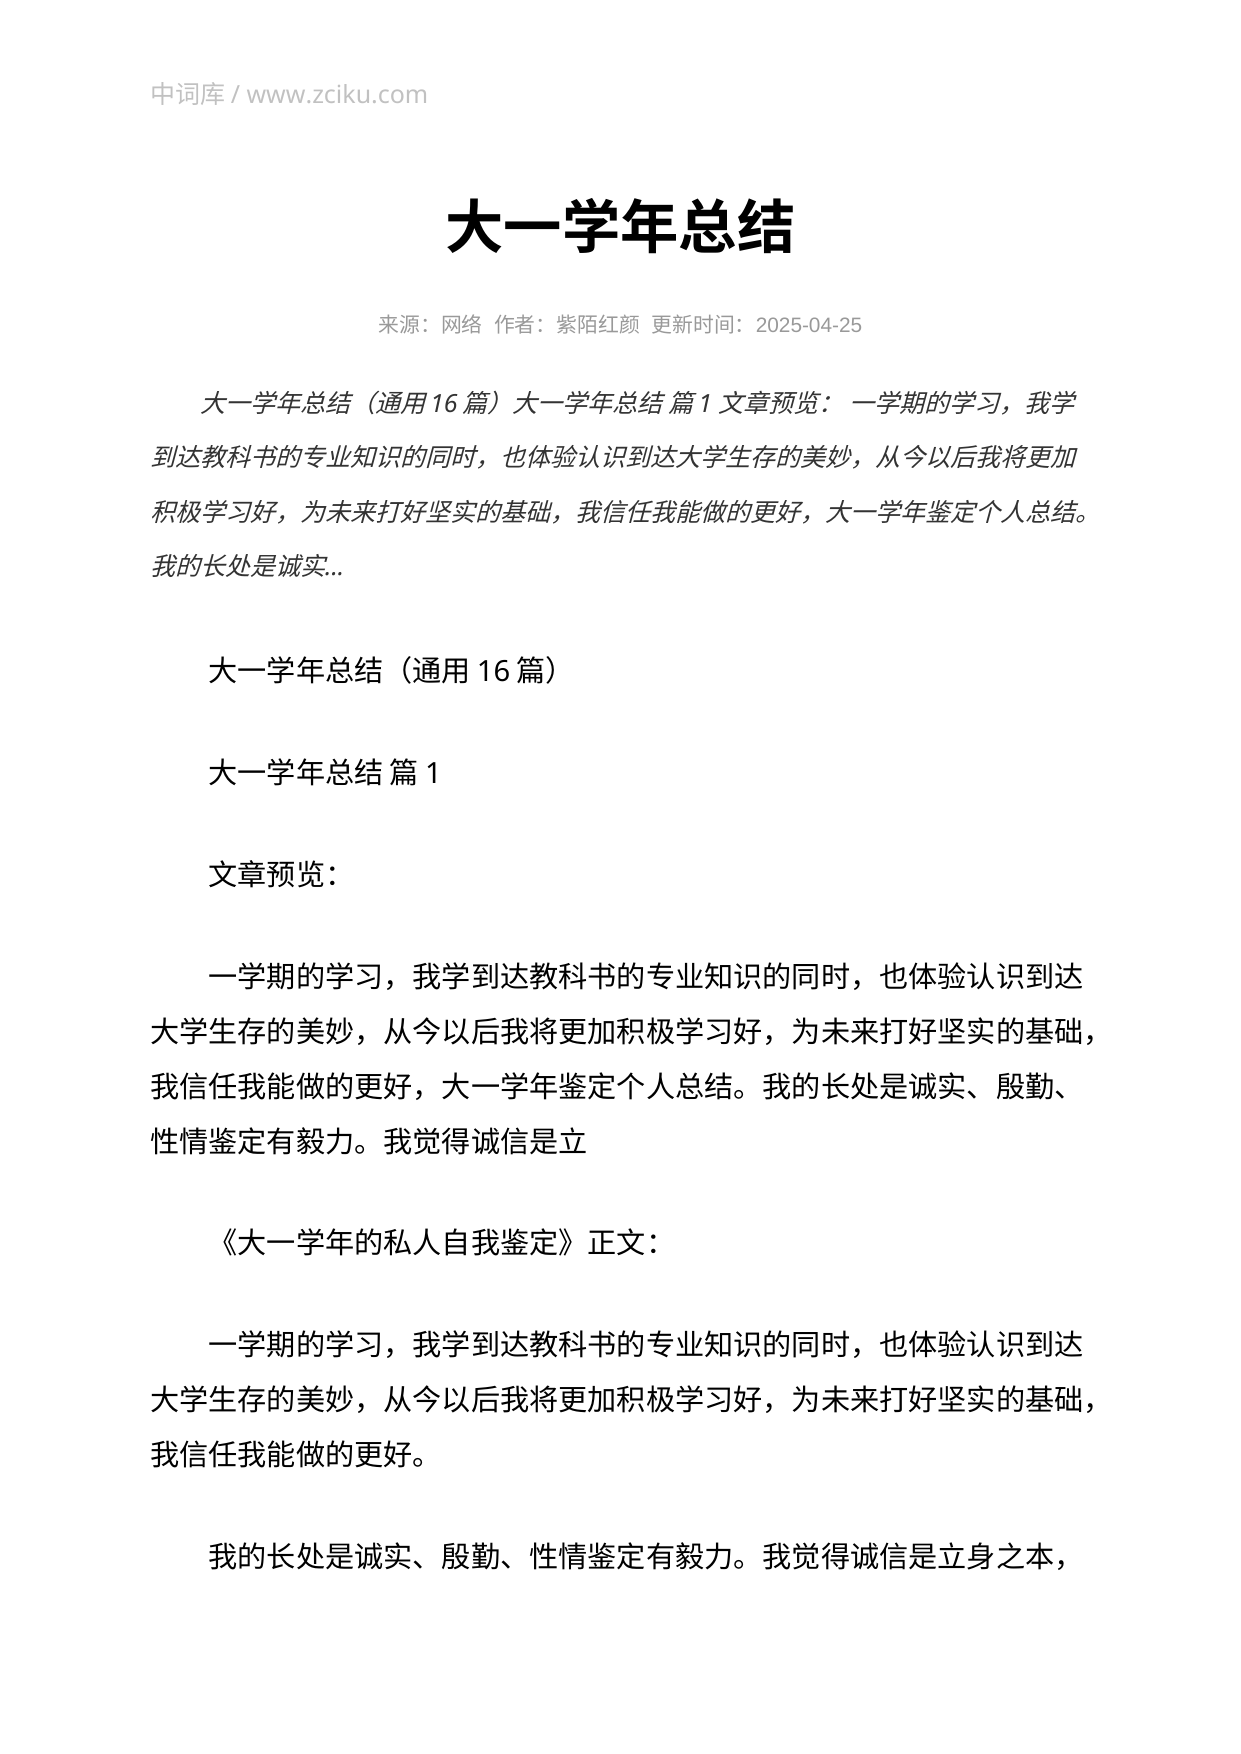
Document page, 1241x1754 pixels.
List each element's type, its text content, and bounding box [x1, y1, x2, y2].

text 大一学年总结（通用16篇） [150, 648, 1090, 690]
text 大一学年总结（通用16篇）大一学年总结 篇1 文章预览： 一学期的学习，我学到达教科书的专业知识的同时，也体验认识到达大学生存的美妙，从今以后我将更加积极学习好，为未来打好坚实的基础，我信任我能做的更好，大一学年鉴定个人总结。我的长处是诚实... [150, 383, 1090, 583]
text 来源：网络 作者：紫陌红颜 更新时间：2025-04-25 [150, 313, 1090, 337]
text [150, 1533, 1090, 1576]
text 《大一学年的私人自我鉴定》正文： [150, 1220, 1090, 1262]
text 一学期的学习，我学到达教科书的专业知识的同时，也体验认识到达大学生存的美妙，从今以后我将更加积极学习好，为未来打好坚实的基础，我信任我能做的更好，大一学年鉴定个人总结。我的长处是诚实、殷勤、性情鉴定有毅力。我觉得诚信是立 [150, 953, 1090, 1161]
text 文章预览： [150, 852, 1090, 894]
text 一学期的学习，我学到达教科书的专业知识的同时，也体验认识到达大学生存的美妙，从今以后我将更加积极学习好，为未来打好坚实的基础，我信任我能做的更好。 [150, 1322, 1090, 1474]
subtitle 大一学年总结 [150, 181, 1090, 266]
text 大一学年总结 篇1 [150, 750, 1090, 792]
